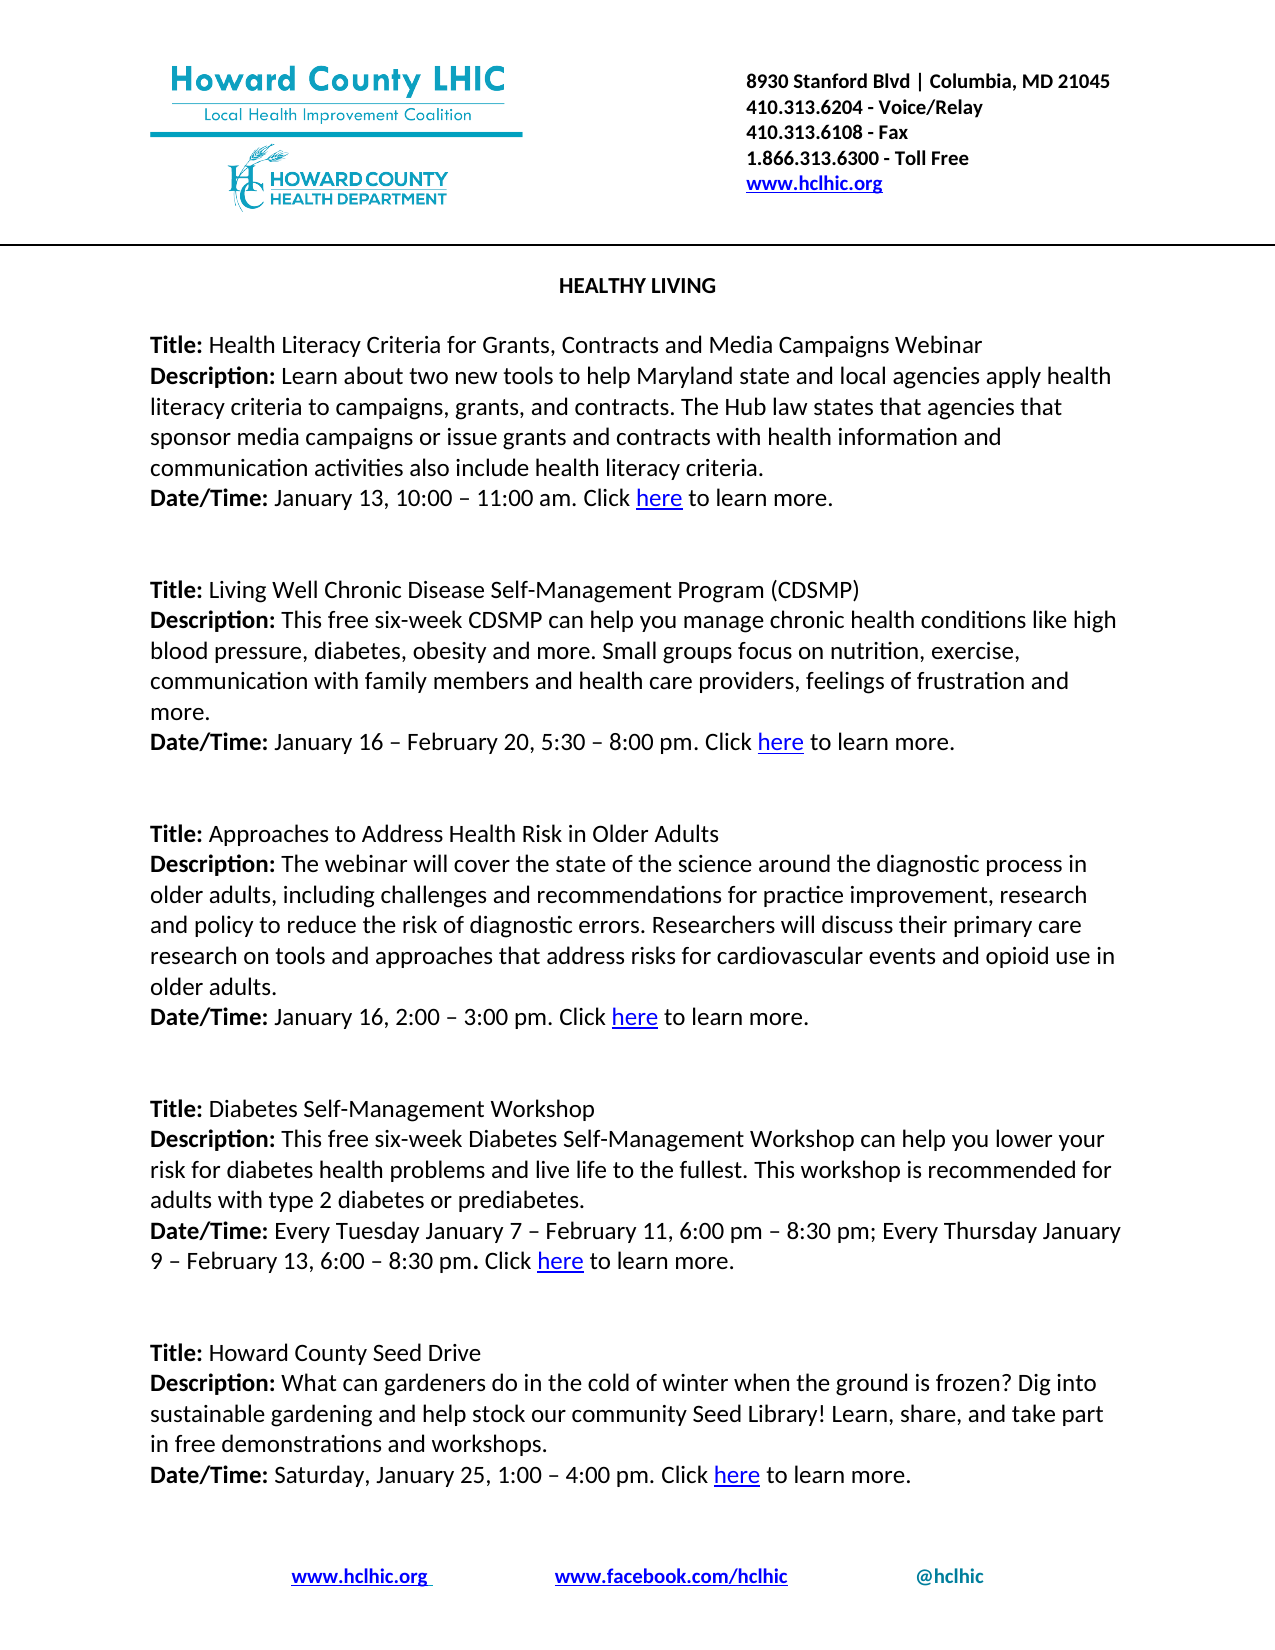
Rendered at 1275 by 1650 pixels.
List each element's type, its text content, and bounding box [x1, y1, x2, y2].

text Description: What can gardeners do in the cold of winter when the ground is frozen? Dig into sustainable gardening and help stock our community Seed Library! Learn, share, and take part in free demonstrations and workshops. [150, 1367, 1125, 1459]
subtitle HEALTHY LIVING [150, 271, 1125, 299]
text Title: Health Literacy Criteria for Grants, Contracts and Media Campaigns Webinar [150, 330, 1125, 360]
text Date/Time: January 13, 10:00 – 11:00 am. Click here to learn more. [150, 482, 1125, 513]
text Description: Learn about two new tools to help Maryland state and local agencies apply health literacy criteria to campaigns, grants, and contracts. The Hub law states that agencies that sponsor media campaigns or issue grants and contracts with health information and communication activities also include health literacy criteria. [150, 360, 1125, 482]
text Date/Time: Saturday, January 25, 1:00 – 4:00 pm. Click here to learn more. [150, 1459, 1125, 1489]
text Date/Time: January 16 – February 20, 5:30 – 8:00 pm. Click here to learn more. [150, 726, 1125, 757]
text Title: Living Well Chronic Disease Self-Management Program (CDSMP) [150, 574, 1125, 604]
text Description: This free six-week Diabetes Self-Management Workshop can help you lower your risk for diabetes health problems and live life to the fullest. This workshop is recommended for adults with type 2 diabetes or prediabetes. [150, 1123, 1125, 1215]
text Date/Time: January 16, 2:00 – 3:00 pm. Click here to learn more. [150, 1001, 1125, 1032]
text Description: The webinar will cover the state of the science around the diagnostic process in older adults, including challenges and recommendations for practice improvement, research and policy to reduce the risk of diagnostic errors. Researchers will discuss their primary care research on tools and approaches that address risks for cardiovascular events and opioid use in older adults. [150, 848, 1125, 1001]
text Title: Diabetes Self-Management Workshop [150, 1093, 1125, 1123]
text Description: This free six-week CDSMP can help you manage chronic health conditions like high blood pressure, diabetes, obesity and more. Small groups focus on nutrition, exercise, communication with family members and health care providers, feelings of frustration and more. [150, 604, 1125, 726]
text Title: Howard County Seed Drive [150, 1337, 1125, 1367]
text Title: Approaches to Address Health Risk in Older Adults [150, 818, 1125, 848]
text Date/Time: Every Tuesday January 7 – February 11, 6:00 pm – 8:30 pm; Every Thursday January 9 – February 13, 6:00 – 8:30 pm. Click here to learn more. [150, 1215, 1125, 1276]
picture [150, 60, 523, 212]
